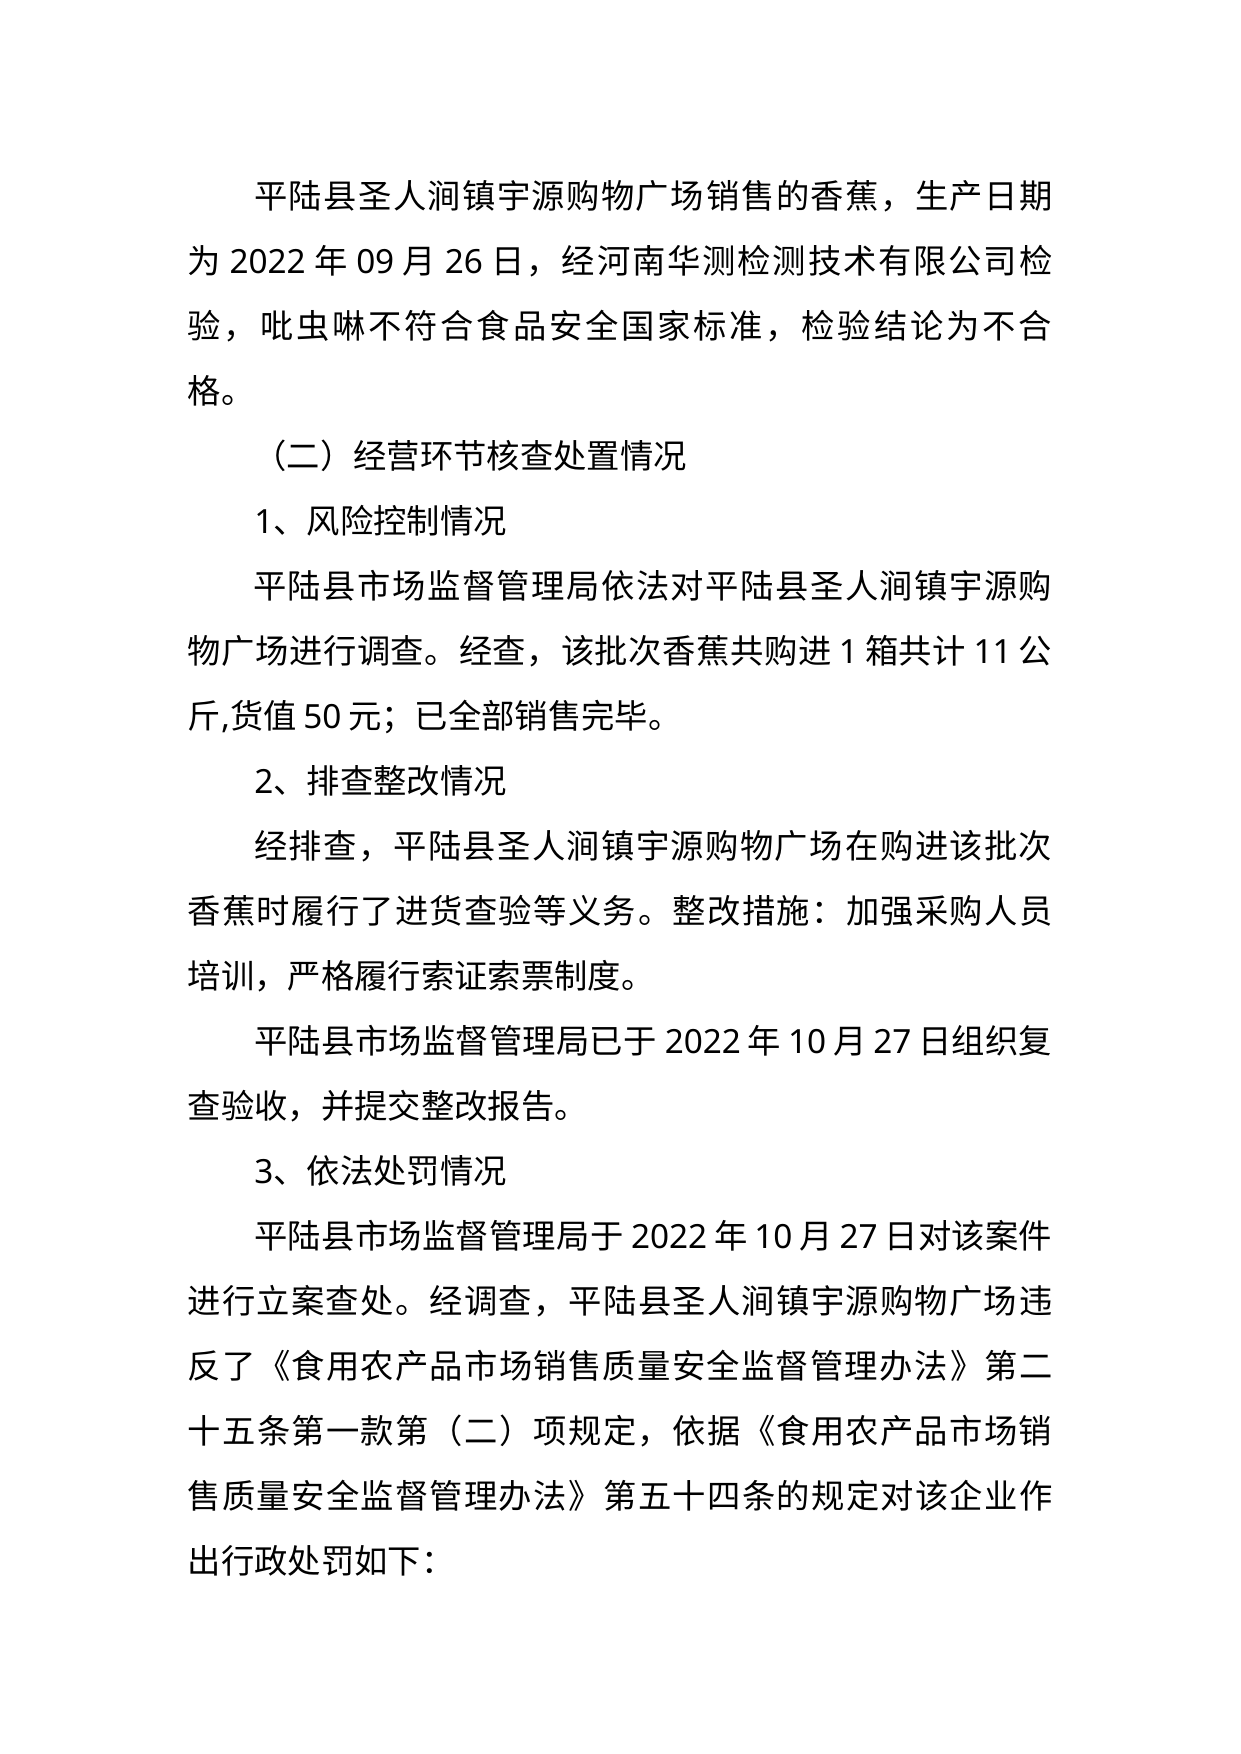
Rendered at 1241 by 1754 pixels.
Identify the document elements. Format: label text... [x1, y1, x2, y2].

list 平陆县市场监督管理局于2022年10月27日对该案件进行立案查处。经调查，平陆县圣人涧镇宇源购物广场违反了《食用农产品市场销售质量安全监督管理办法》第二十五条第一款第（二）项规定，依据《食用农产品市场销售质量安全监督管理办法》第五十四条的规定对该企业作出行政处罚如下： [187, 1202, 1053, 1592]
text 平陆县市场监督管理局依法对平陆县圣人涧镇宇源购物广场进行调查。经查，该批次香蕉共购进1箱共计11公斤,货值50元；已全部销售完毕。 [187, 552, 1053, 747]
list 经排查，平陆县圣人涧镇宇源购物广场在购进该批次香蕉时履行了进货查验等义务。整改措施：加强采购人员培训，严格履行索证索票制度。 [187, 812, 1053, 1007]
list 2、排查整改情况 [187, 747, 1053, 812]
list 3、依法处罚情况 [187, 1137, 1053, 1202]
list 平陆县圣人涧镇宇源购物广场销售的香蕉，生产日期为2022年09月26日，经河南华测检测技术有限公司检验，吡虫啉不符合食品安全国家标准，检验结论为不合格。 [187, 162, 1053, 422]
list 平陆县市场监督管理局已于2022年10月27日组织复查验收，并提交整改报告。 [187, 1007, 1053, 1137]
list 1、风险控制情况 [187, 487, 1053, 552]
list （二）经营环节核查处置情况 [253, 422, 1053, 487]
